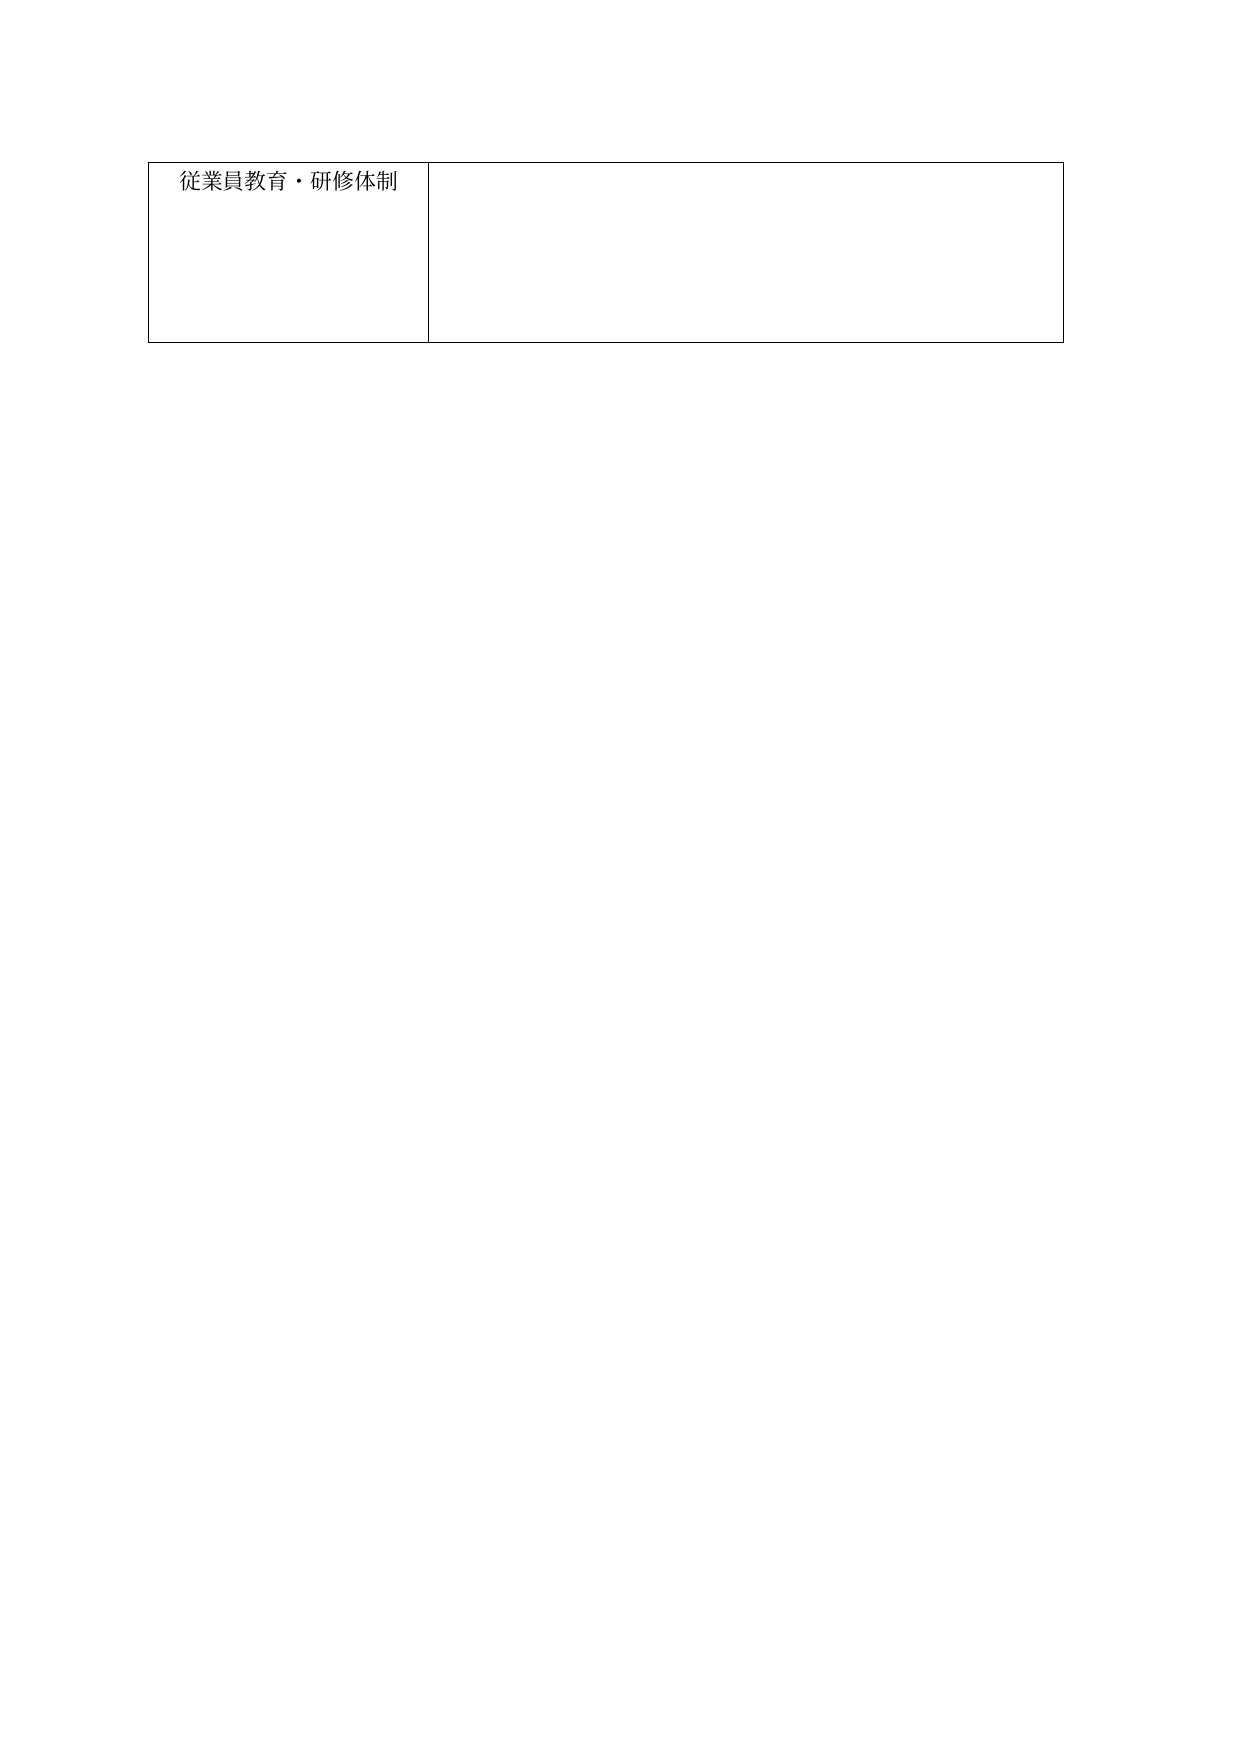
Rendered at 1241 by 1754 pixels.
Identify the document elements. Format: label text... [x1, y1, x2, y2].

table_header 従業員教育・研修体制 [149, 163, 428, 342]
table_header [429, 163, 1063, 342]
